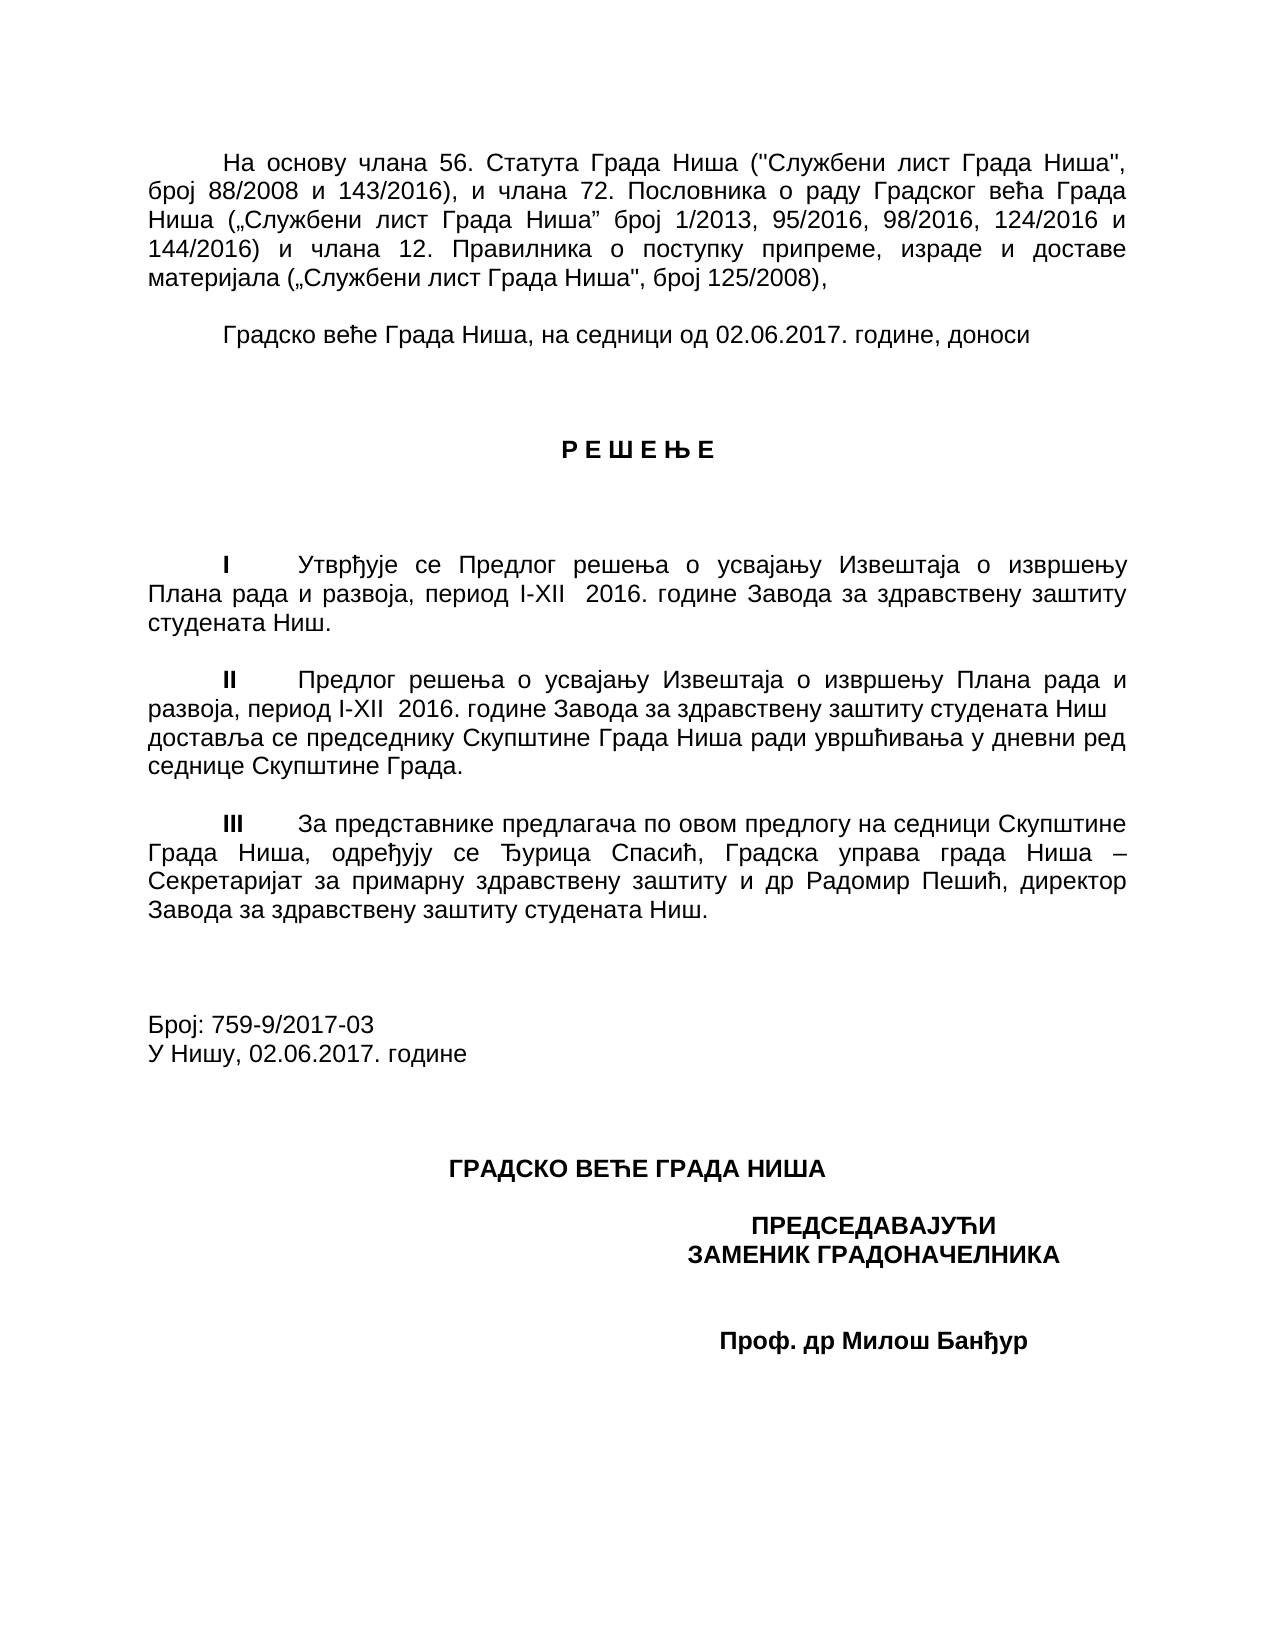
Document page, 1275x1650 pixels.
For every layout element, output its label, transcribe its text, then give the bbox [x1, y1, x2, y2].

text Број: 759-9/2017-03 [148, 1010, 1127, 1039]
text У Нишу, 02.06.2017. године [148, 1039, 1127, 1068]
text Р Е Ш Е Њ Е [148, 435, 1127, 464]
text ГРАДСКО ВЕЋЕ ГРАДА НИША [148, 1154, 1127, 1183]
text Градско веће Града Ниша, на седници од 02.06.2017. године, доноси [148, 320, 1127, 349]
text ПРЕДСЕДАВАЈУЋИ [620, 1211, 1127, 1240]
text Проф. др Милош Банђур [620, 1326, 1127, 1355]
text ЗАМЕНИК ГРАДОНАЧЕЛНИКА [620, 1240, 1127, 1269]
text III За представнике предлагача по овом предлогу на седници Скупштине Града Ниша, одређују се Ђурица Спасић, Градска управа града Ниша – Секретаријат за примарну здравствену заштиту и др Радомир Пешић, директор Завода за здравствену заштиту студената Ниш. [148, 809, 1127, 924]
text доставља се председнику Скупштине Града Ниша ради увршћивања у дневни ред седнице Скупштине Града. [148, 723, 1127, 780]
text I Утврђује се Предлог решења о усвајању Извештаја о извршењу Плана рада и развоја, период I-XII 2016. године Завода за здравствену заштиту студената Ниш. [148, 550, 1127, 636]
text На основу члана 56. Статута Града Ниша (''Службени лист Града Ниша'', број 88/2008 и 143/2016), и члана 72. Пословника о раду Градског већа Града Ниша („Службени лист Града Ниша” број 1/2013, 95/2016, 98/2016, 124/2016 и 144/2016) и члана 12. Правилника о поступку припреме, израде и доставе материјала („Службени лист Града Ниша", број 125/2008), [148, 148, 1127, 291]
text II Предлог решења о усвајању Извештаја о извршењу Плана рада и развоја, период I-XII 2016. године Завода за здравствену заштиту студената Ниш [148, 665, 1127, 723]
